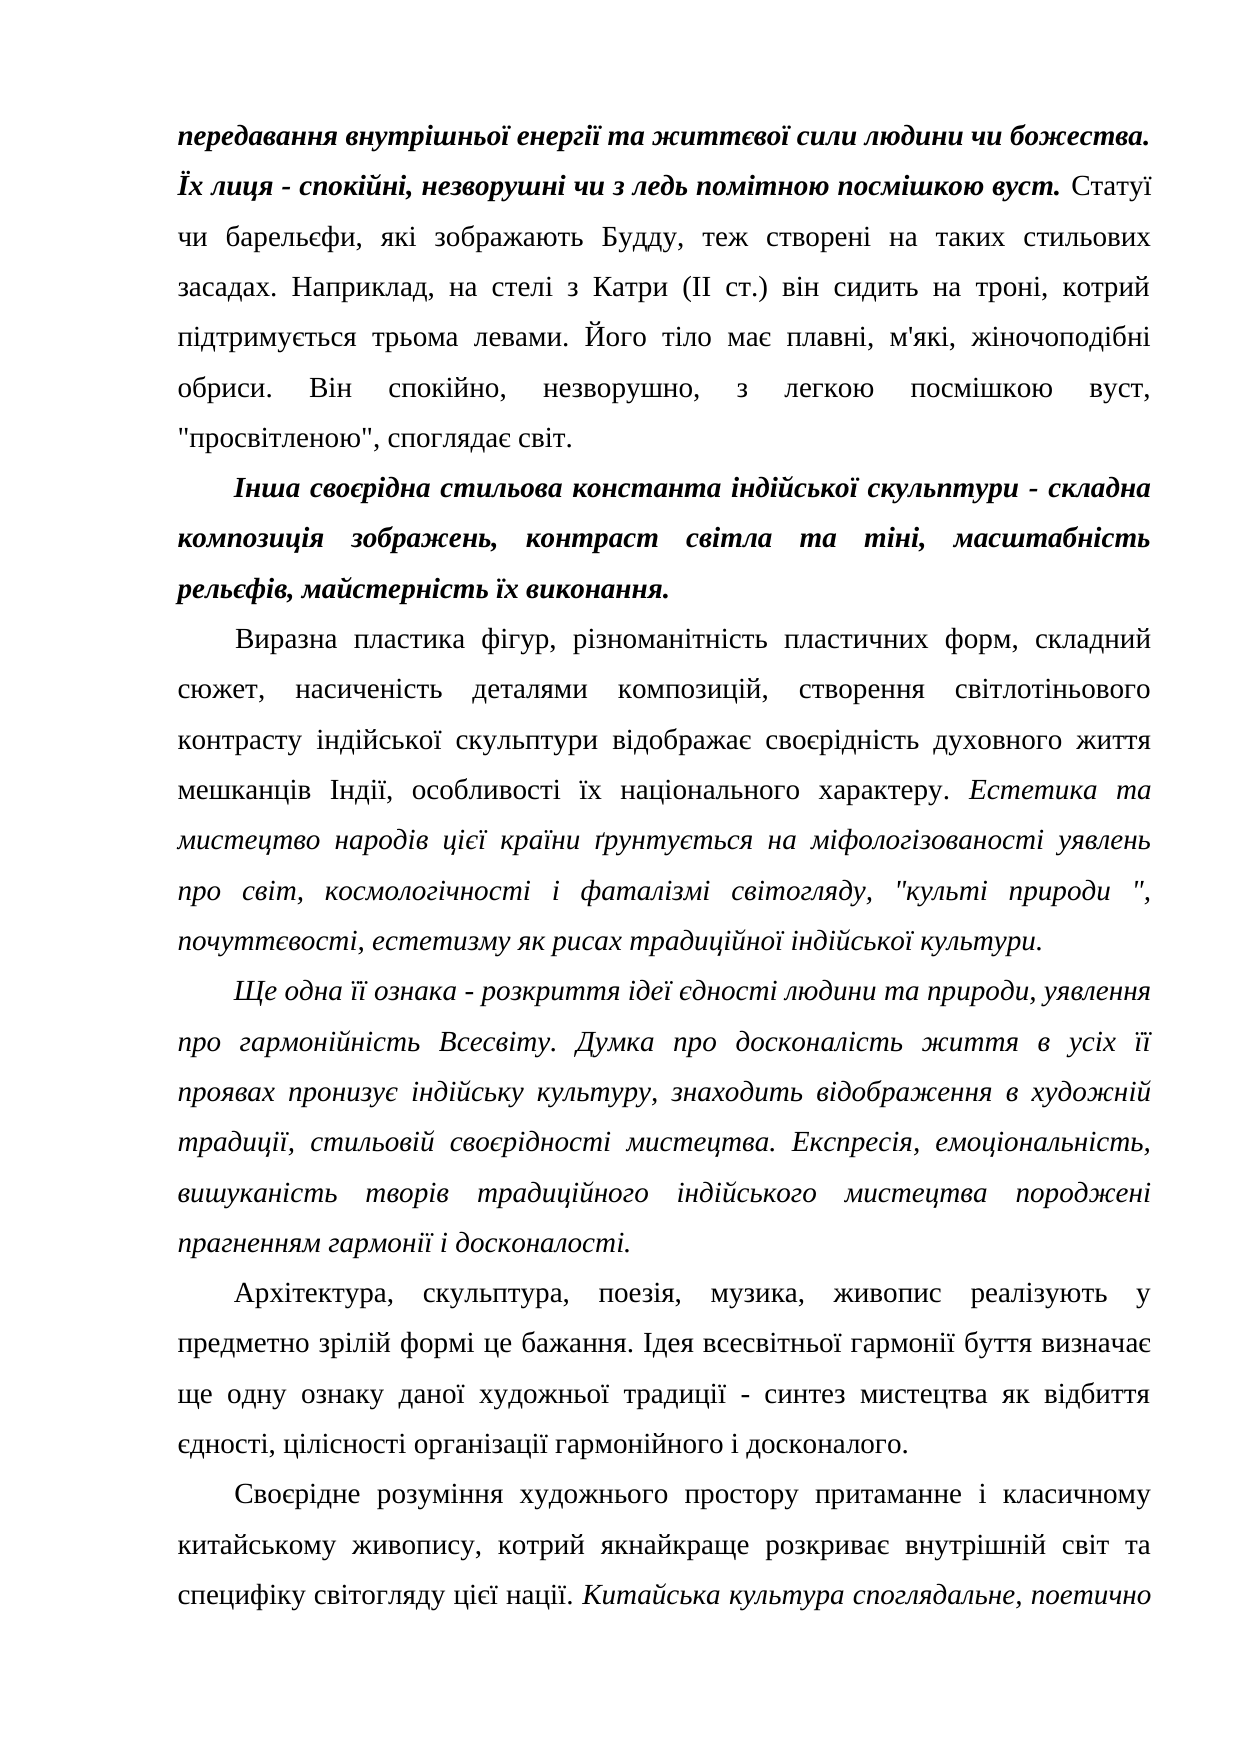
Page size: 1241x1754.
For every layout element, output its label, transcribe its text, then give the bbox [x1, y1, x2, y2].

text Інша своєрідна стильова константа індійської скульптури - складна композиція зображень, контраст світла та тіні, масштабність рельєфів, майстерність їх виконання. [177, 470, 1152, 604]
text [177, 118, 1152, 453]
text Архітектура, скульптура, поезія, музика, живопис реалізують у предметно зрілій формі це бажання. Ідея всесвітньої гармонії буття визначає ще одну ознаку даної художньої традиції - синтез мистецтва як відбиття єдності, цілісності організації гармонійного і досконалого. [177, 1275, 1152, 1460]
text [177, 1477, 1152, 1611]
text Ще одна її ознака - розкриття ідеї єдності людини та природи, уявлення про гармонійність Всесвіту. Думка про досконалість життя в усіх її проявах пронизує індійську культуру, знаходить відображення в художній традиції, стильовій своєрідності мистецтва. Експресія, емоціональність, вишуканість творів традиційного індійського мистецтва породжені прагненням гармонії і досконалості. [177, 973, 1152, 1258]
text Виразна пластика фігур, різноманітність пластичних форм, складний сюжет, насиченість деталями композицій, створення світлотіньового контрасту індійської скульптури відображає своєрідність духовного життя мешканців Індії, особливості їх національного характеру. Естетика та мистецтво народів цієї країни ґрунтується на міфологізованості уявлень про світ, космологічності і фаталізмі світогляду, "культі природи ", почуттєвості, естетизму як рисах традиційної індійської культури. [177, 621, 1152, 957]
